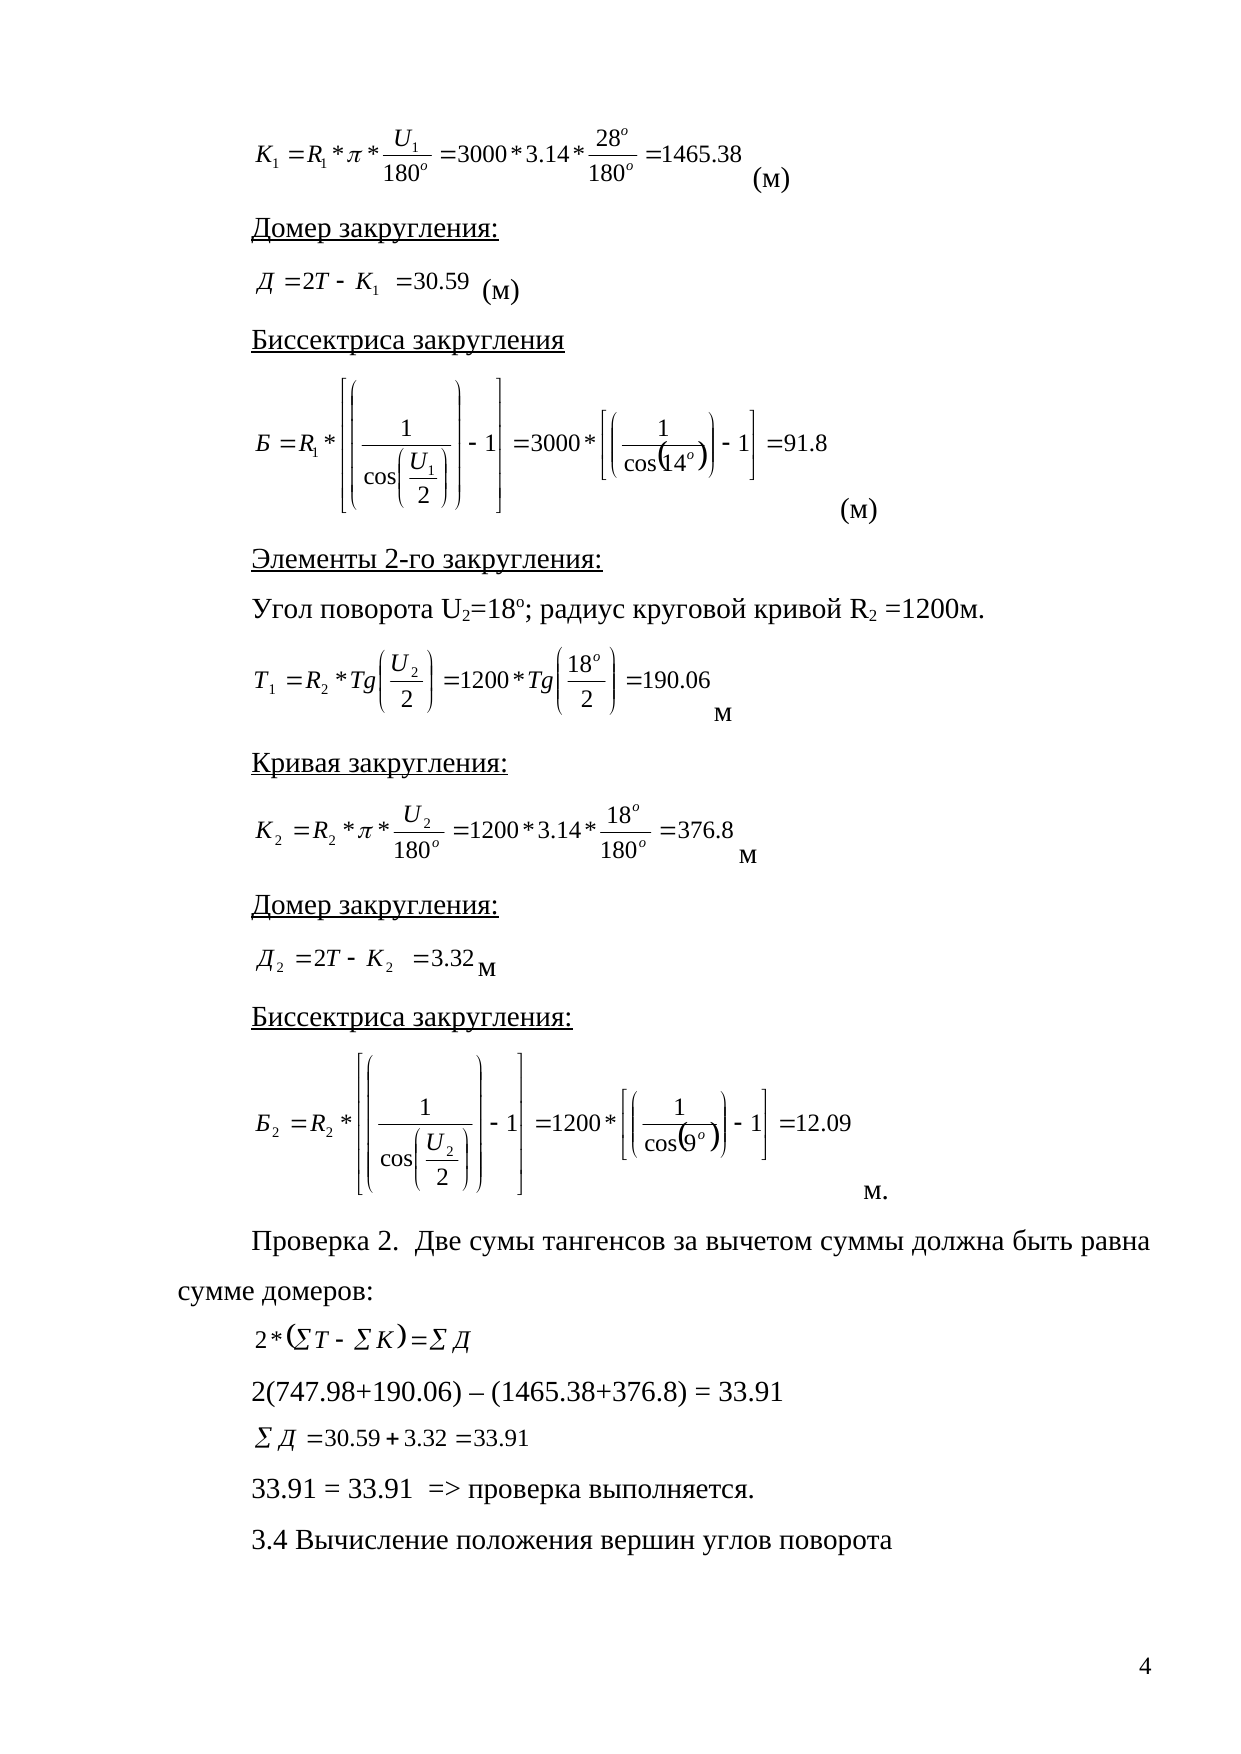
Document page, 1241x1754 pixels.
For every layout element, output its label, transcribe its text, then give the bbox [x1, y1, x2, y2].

text 2(747.98+190.06) – (1465.38+376.8) = 33.91 [177, 1374, 1152, 1407]
text (м) [177, 260, 1152, 306]
text Биссектриса закругления: [177, 999, 1152, 1033]
text м [177, 642, 1152, 728]
text (м) [177, 118, 1152, 193]
text (м) [177, 373, 1152, 524]
text Биссектриса закругления [177, 322, 1152, 356]
text м. [177, 1050, 1152, 1206]
text Элементы 2-го закругления: [177, 541, 1152, 575]
text 33.91 = 33.91 => проверка выполняется. [177, 1471, 1152, 1505]
text м [177, 937, 1152, 983]
text Проверка 2. Две сумы тангенсов за вычетом суммы должна быть равна сумме домеров: [177, 1223, 1152, 1307]
text 3.4 Вычисление положения вершин углов поворота [177, 1522, 1152, 1555]
text Домер закругления: [177, 210, 1152, 243]
text м [177, 795, 1152, 870]
text Домер закругления: [177, 887, 1152, 920]
text Угол поворота U2=18о; радиус круговой кривой R2 =1200м. [177, 592, 1152, 625]
text Кривая закругления: [177, 745, 1152, 778]
